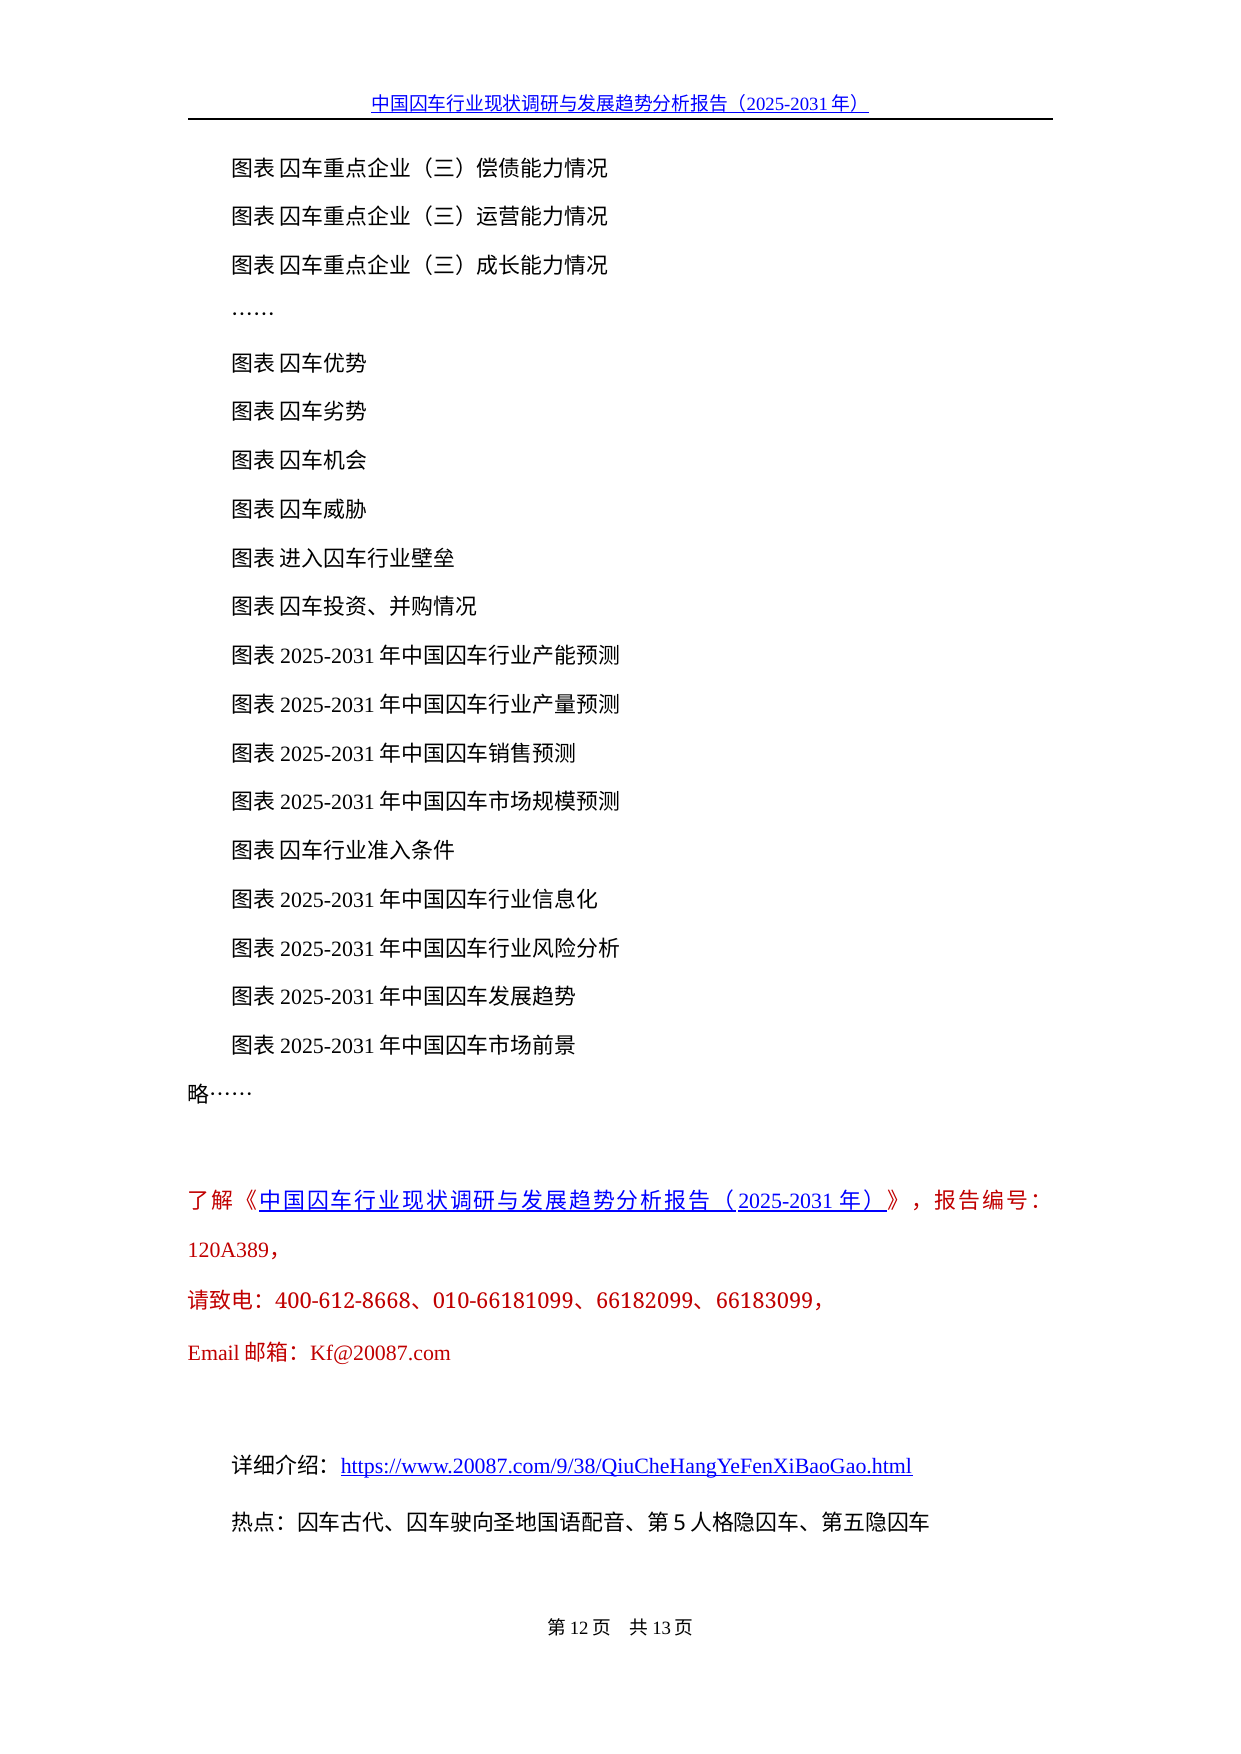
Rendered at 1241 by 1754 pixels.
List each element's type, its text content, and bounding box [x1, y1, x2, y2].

text Email邮箱：Kf@20087.com [187, 1335, 1053, 1367]
text 热点：囚车古代、囚车驶向圣地国语配音、第5人格隐囚车、第五隐囚车 [187, 1504, 1053, 1537]
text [187, 150, 1053, 1109]
text 详细介绍：https://www.20087.com/9/38/QiuCheHangYeFenXiBaoGao.html [187, 1448, 1053, 1480]
text 了解《中国囚车行业现状调研与发展趋势分析报告（2025-2031年）》，报告编号：120A389， [187, 1183, 1053, 1264]
text 请致电：400-612-8668、010-66181099、66182099、66183099， [187, 1283, 1053, 1316]
